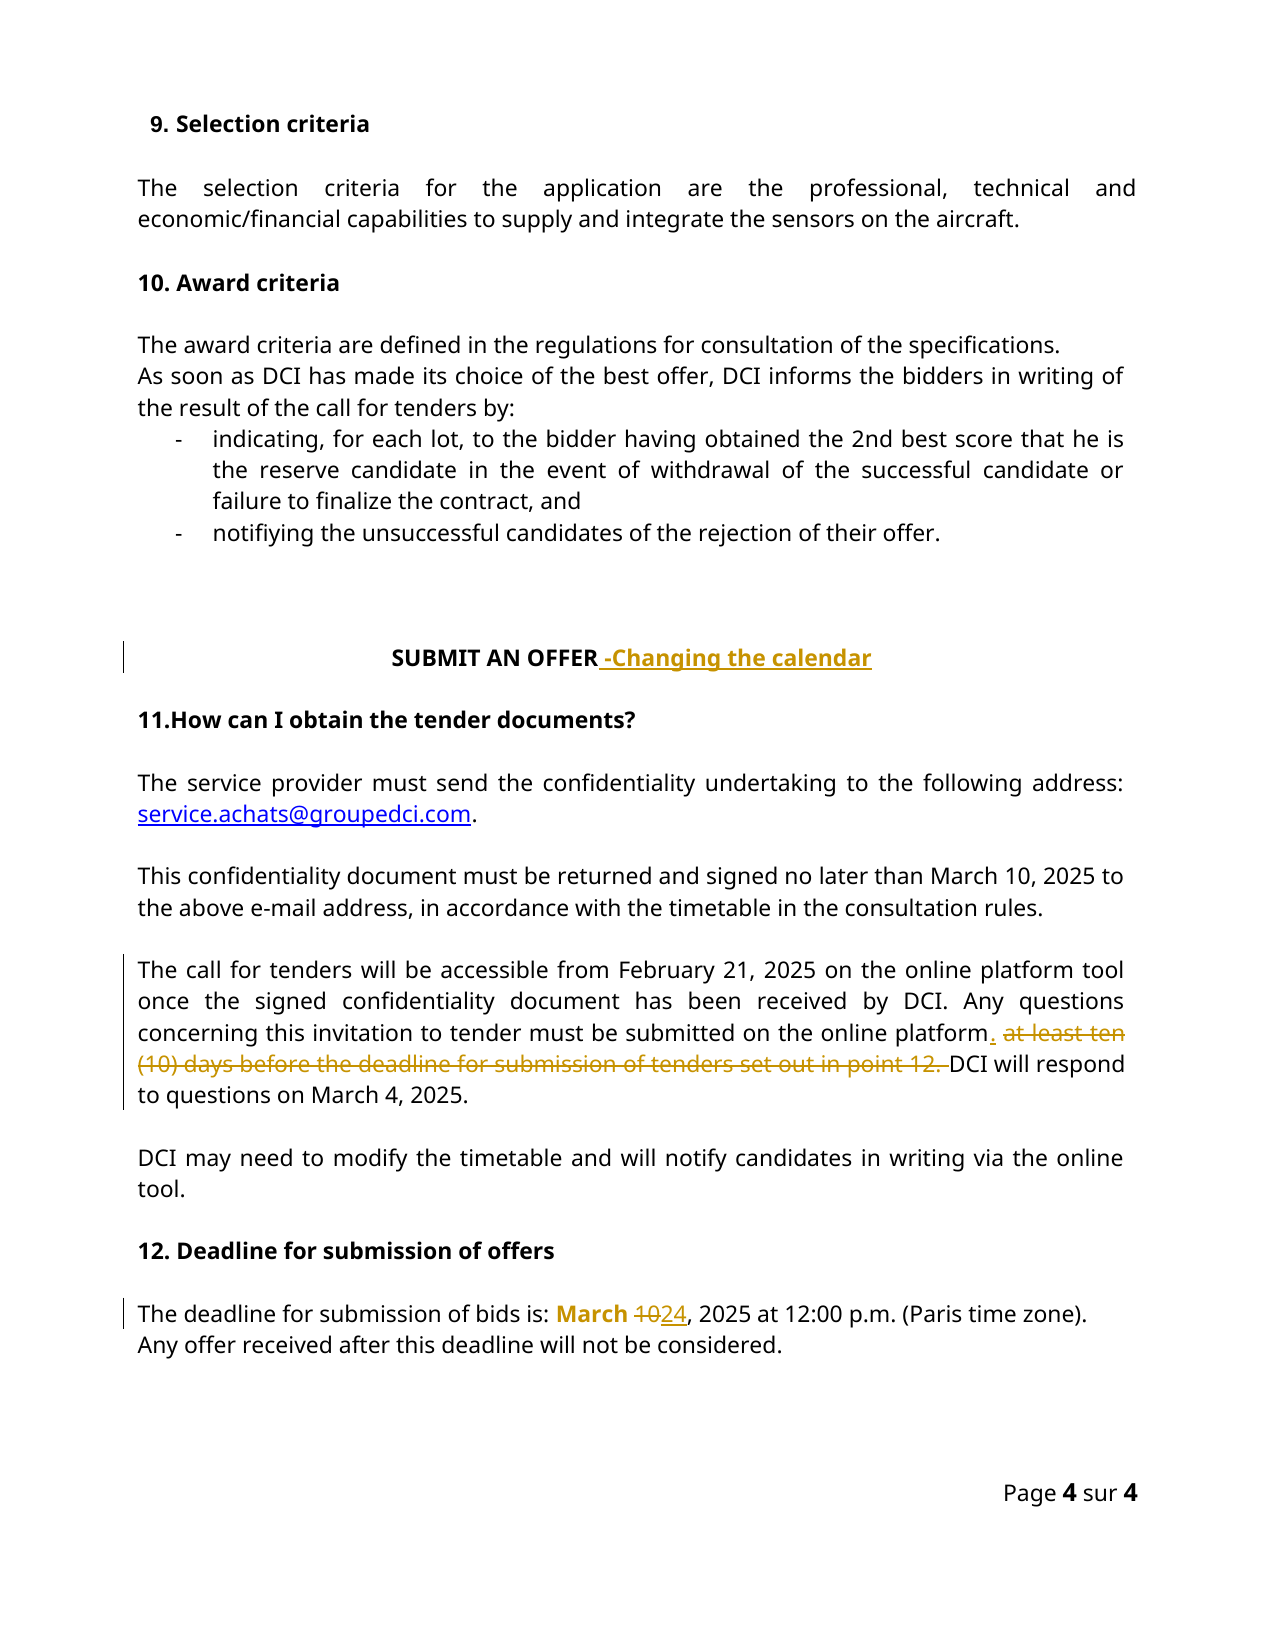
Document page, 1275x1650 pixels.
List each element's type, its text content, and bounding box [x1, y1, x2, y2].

list Selection criteria [150, 108, 1137, 139]
text DCI may need to modify the timetable and will notify candidates in writing via the online tool. [137, 1141, 1125, 1204]
text SUBMIT AN OFFER [137, 641, 1125, 673]
text 11.How can I obtain the tender documents? [137, 704, 1125, 735]
text The selection criteria for the application are the professional, technical and economic/financial capabilities to supply and integrate the sensors on the aircraft. [137, 172, 1137, 234]
text This confidentiality document must be returned and signed no later than March 10, 2025 to the above e-mail address, in accordance with the timetable in the consultation rules. [137, 860, 1125, 923]
text The call for tenders will be accessible from February 21, 2025 on the online platform tool once the signed confidentiality document has been received by DCI. Any questions concerning this invitation to tender must be submitted on the online platform DCI will respond to questions on March 4, 2025. [137, 954, 1125, 1110]
text The service provider must send the confidentiality undertaking to the following address: service.achats@groupedci.com. [137, 766, 1125, 829]
text As soon as DCI has made its choice of the best offer, DCI informs the bidders in writing of the result of the call for tenders by: [137, 360, 1125, 423]
text The deadline for submission of bids is: March , 2025 at 12:00 p.m. (Paris time zone). [137, 1298, 1125, 1329]
text Any offer received after this deadline will not be considered. [137, 1329, 1125, 1360]
text 12. Deadline for submission of offers [137, 1235, 1125, 1266]
list notifiying the unsuccessful candidates of the rejection of their offer. [175, 516, 1125, 548]
subtitle The award criteria are defined in the regulations for consultation of the specifications. [137, 329, 1137, 360]
list indicating, for each lot, to the bidder having obtained the 2nd best score that he is the reserve candidate in the event of withdrawal of the successful candidate or failure to finalize the contract, and [175, 423, 1125, 516]
subtitle 10. Award criteria [137, 266, 1137, 298]
